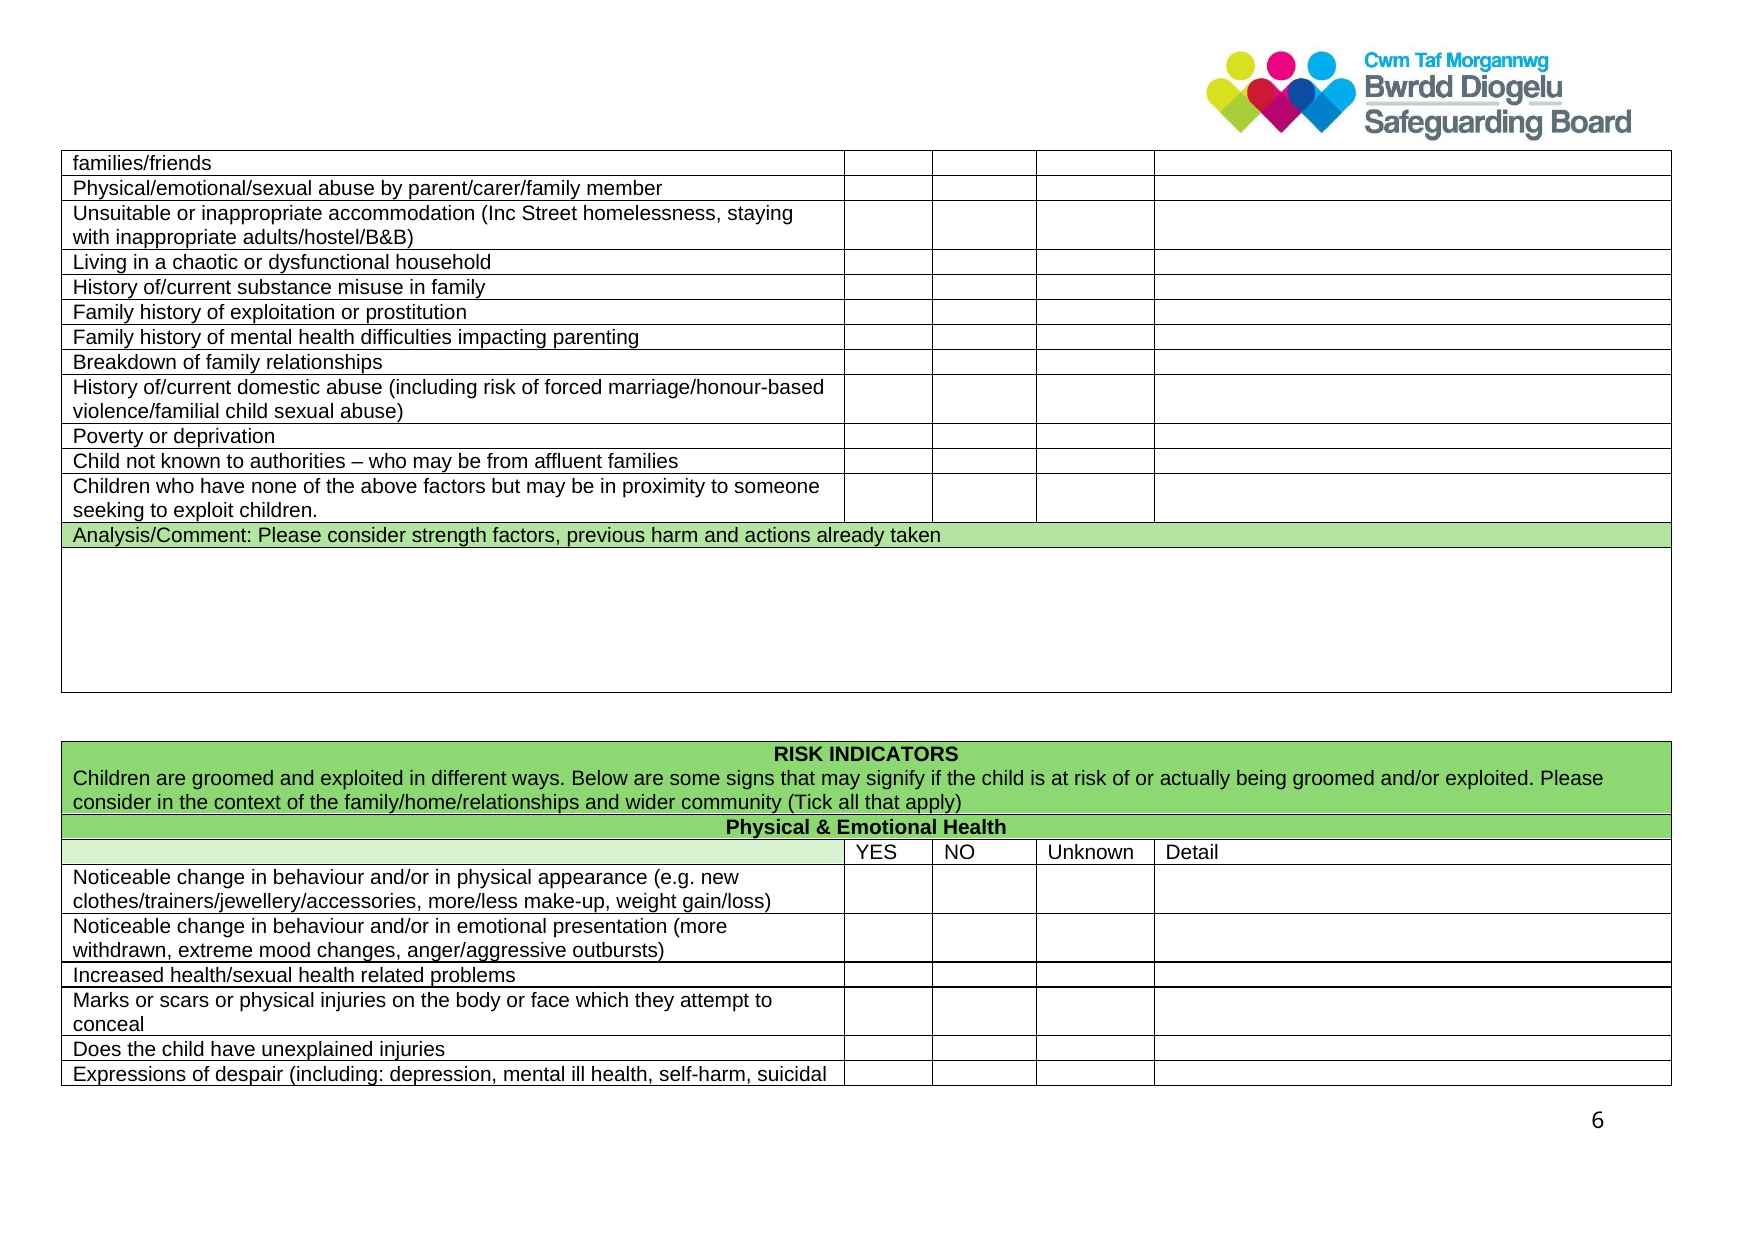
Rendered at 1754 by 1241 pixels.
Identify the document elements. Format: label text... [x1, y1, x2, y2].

table_cell [1037, 449, 1154, 473]
table_cell [845, 151, 932, 175]
table_cell Breakdown of family relationships [62, 350, 844, 374]
table_cell [933, 325, 1036, 349]
table_cell [1155, 1036, 1671, 1060]
table_cell [1037, 250, 1154, 274]
table_cell Family history of exploitation or prostitution [62, 300, 844, 324]
table_cell [845, 300, 932, 324]
table_cell [1155, 988, 1671, 1035]
table_cell Noticeable change in behaviour and/or in physical appearance (e.g. new clothes/trainers/jewellery/accessories, more/less make-up, weight gain/loss) [62, 865, 844, 912]
table_cell [933, 1036, 1036, 1060]
table_cell [845, 963, 932, 986]
table_cell [1037, 151, 1154, 175]
table_header RISK INDICATORS Children are groomed and exploited in different ways. Below are some signs that may signify if the child is at risk of or actually being groomed and/or exploited. Please consider in the context of the family/home/relationships and wider community (Tick all that apply) [62, 742, 1671, 813]
table_cell [1155, 325, 1671, 349]
table_cell [1155, 151, 1671, 175]
table_cell [1155, 424, 1671, 448]
table_cell [62, 840, 844, 863]
table_cell [933, 914, 1036, 961]
table_cell [1155, 350, 1671, 374]
table_cell [1155, 474, 1671, 522]
table_cell [1037, 275, 1154, 299]
table_cell [1155, 275, 1671, 299]
table_cell Child not known to authorities – who may be from affluent families [62, 449, 844, 473]
table_cell [845, 375, 932, 423]
table_cell Detail [1155, 840, 1671, 863]
table_cell Expressions of despair (including: depression, mental ill health, self-harm, suicidal thoughts/attempts, overdose, eating disorder) [62, 1061, 844, 1085]
table_cell [1155, 300, 1671, 324]
table_cell [933, 300, 1036, 324]
table_cell [1155, 914, 1671, 961]
table_cell [845, 275, 932, 299]
table_cell [845, 988, 932, 1035]
table_cell Does the child have unexplained injuries [62, 1036, 844, 1060]
table_cell [845, 865, 932, 912]
table_cell [845, 1036, 932, 1060]
table_cell [845, 474, 932, 522]
table_cell [1037, 1061, 1154, 1085]
table_cell [1037, 865, 1154, 912]
table_cell Poverty or deprivation [62, 424, 844, 448]
table_cell [933, 151, 1036, 175]
table_cell [845, 1061, 932, 1085]
table_cell [1155, 375, 1671, 423]
table_cell Living in a chaotic or dysfunctional household [62, 250, 844, 274]
table_cell [845, 914, 932, 961]
table_cell [845, 350, 932, 374]
table_cell Children who have none of the above factors but may be in proximity to someone seeking to exploit children. [62, 474, 844, 522]
table_cell [1155, 201, 1671, 249]
table_cell Unknown [1037, 840, 1154, 863]
table_cell [933, 275, 1036, 299]
table_cell [845, 424, 932, 448]
table_cell [933, 201, 1036, 249]
table_cell [1037, 963, 1154, 986]
table_cell [933, 250, 1036, 274]
table_cell [1155, 865, 1671, 912]
table_cell YES [845, 840, 932, 863]
table_cell [1037, 300, 1154, 324]
table_cell [62, 548, 1671, 692]
table_cell [1037, 201, 1154, 249]
table_cell Analysis/Comment: Please consider strength factors, previous harm and actions already taken [62, 523, 1671, 547]
table_cell [933, 449, 1036, 473]
table_cell [1155, 176, 1671, 200]
table_cell [933, 865, 1036, 912]
table_cell [1037, 1036, 1154, 1060]
table_cell History of/current substance misuse in family [62, 275, 844, 299]
table_cell [1037, 474, 1154, 522]
table_cell [933, 350, 1036, 374]
table_cell [845, 449, 932, 473]
table_cell [1037, 325, 1154, 349]
table_cell Physical/emotional/sexual abuse by parent/carer/family member [62, 176, 844, 200]
table_cell History of/current domestic abuse (including risk of forced marriage/honour-based violence/familial child sexual abuse) [62, 375, 844, 423]
table_cell Marks or scars or physical injuries on the body or face which they attempt to conceal [62, 988, 844, 1035]
table_cell [845, 201, 932, 249]
table_cell [1037, 375, 1154, 423]
table_cell [933, 375, 1036, 423]
table_cell Noticeable change in behaviour and/or in emotional presentation (more withdrawn, extreme mood changes, anger/aggressive outbursts) [62, 914, 844, 961]
table_cell Physical & Emotional Health [62, 815, 1671, 838]
table_cell NO [933, 840, 1036, 863]
table_cell Increased health/sexual health related problems [62, 963, 844, 986]
table_cell [1155, 449, 1671, 473]
table_cell Unsure about sexual orientation or unable to disclose sexual orientation to their families/friends [62, 151, 844, 175]
table_cell [1155, 963, 1671, 986]
table_cell [933, 1061, 1036, 1085]
table_cell [1037, 176, 1154, 200]
table_cell [845, 250, 932, 274]
table_cell [1155, 1061, 1671, 1085]
table_cell [933, 988, 1036, 1035]
table_cell [845, 325, 932, 349]
table_cell [1037, 424, 1154, 448]
table_cell [933, 963, 1036, 986]
table_cell [1037, 988, 1154, 1035]
table_cell [933, 474, 1036, 522]
table_cell [933, 176, 1036, 200]
picture [1189, 34, 1647, 150]
table_cell [1037, 350, 1154, 374]
table_cell [1037, 914, 1154, 961]
table_cell Family history of mental health difficulties impacting parenting [62, 325, 844, 349]
table_cell [933, 424, 1036, 448]
table_cell Unsuitable or inappropriate accommodation (Inc Street homelessness, staying with inappropriate adults/hostel/B&B) [62, 201, 844, 249]
table_cell [1155, 250, 1671, 274]
table_cell [845, 176, 932, 200]
